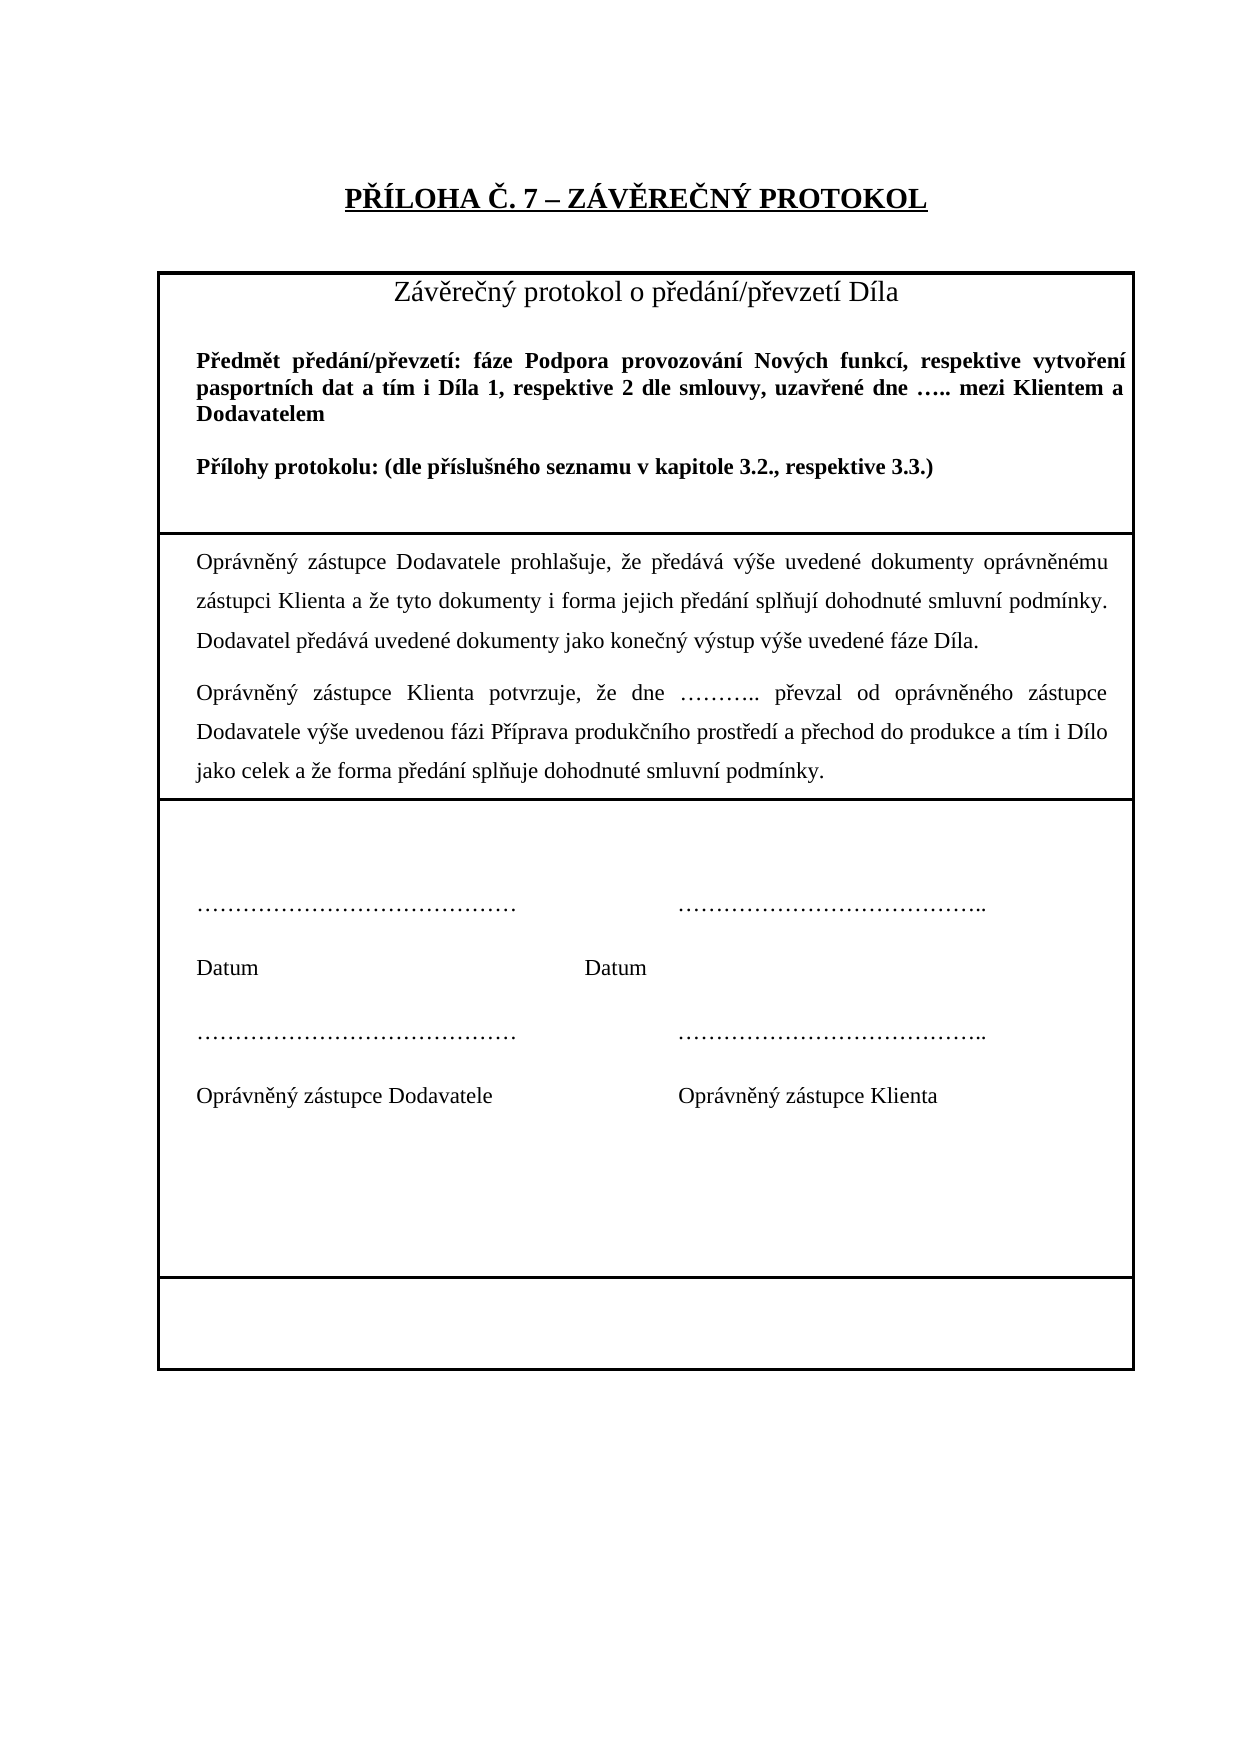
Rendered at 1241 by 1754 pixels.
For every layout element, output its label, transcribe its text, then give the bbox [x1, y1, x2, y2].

table_cell Oprávněný zástupce Dodavatele prohlašuje, že předává výše uvedené dokumenty oprávněnému zástupci Klienta a že tyto dokumenty i forma jejich předání splňují dohodnuté smluvní podmínky. Dodavatel předává uvedené dokumenty jako konečný výstup výše uvedené fáze Díla. Oprávněný zástupce Klienta potvrzuje, že dne ……….. převzal od oprávněného zástupce Dodavatele výše uvedenou fázi Příprava produkčního prostředí a přechod do produkce a tím i Dílo jako celek a že forma předání splňuje dohodnuté smluvní podmínky. [160, 535, 1132, 798]
subtitle Příloha Č. 7 – Závěrečný protokol [150, 181, 1122, 215]
table_cell [160, 1279, 1132, 1368]
table_header Závěrečný protokol o předání/převzetí Díla Předmět předání/převzetí: fáze Podpora provozování Nových funkcí, respektive vytvoření pasportních dat a tím i Díla 1, respektive 2 dle smlouvy, uzavřené dne ….. mezi Klientem a Dodavatelem Přílohy protokolu: (dle příslušného seznamu v kapitole 3.2., respektive 3.3.) [160, 275, 1132, 532]
table_cell …………………………………… ………………………………….. Datum Datum …………………………………… ………………………………….. Oprávněný zástupce Dodavatele Oprávněný zástupce Klienta [160, 801, 1132, 1276]
